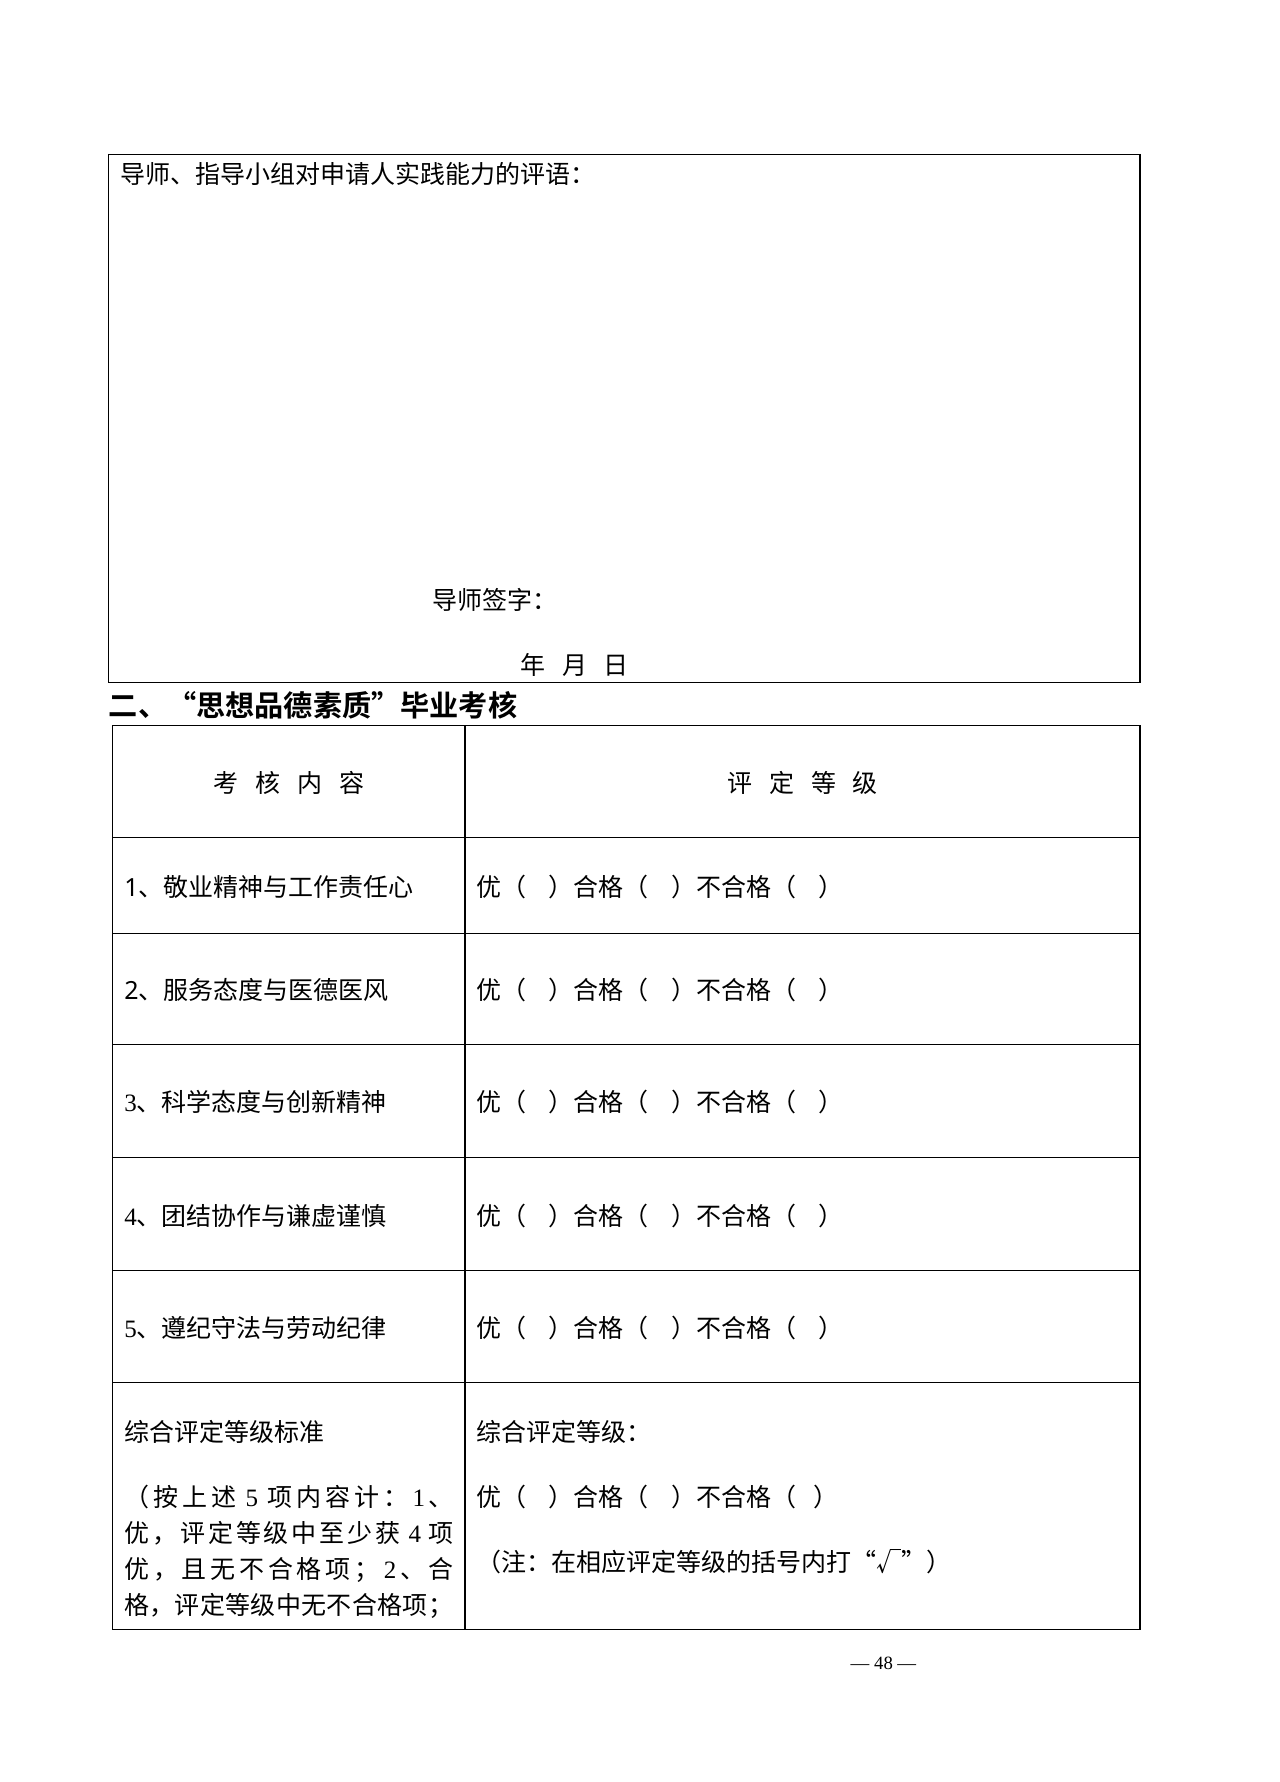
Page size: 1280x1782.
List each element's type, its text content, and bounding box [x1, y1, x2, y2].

table_header 考 核 内 容 [113, 726, 464, 837]
table_cell 优（ ）合格（ ）不合格（ ） [466, 1271, 1139, 1382]
table_header 评 定 等 级 [466, 726, 1139, 837]
table_cell 优（ ）合格（ ）不合格（ ） [466, 838, 1139, 933]
table_cell 2、服务态度与医德医风 [113, 934, 464, 1044]
table_cell 4、团结协作与谦虚谨慎 [113, 1158, 464, 1270]
table_cell 优（ ）合格（ ）不合格（ ） [466, 934, 1139, 1044]
table_cell 优（ ）合格（ ）不合格（ ） [466, 1045, 1139, 1157]
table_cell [113, 1383, 464, 1629]
table_header 导师、指导小组对申请人实践能力的评语： 导师签字： 年 月 日 [109, 155, 1139, 682]
table_cell 5、遵纪守法与劳动纪律 [113, 1271, 464, 1382]
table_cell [466, 1383, 1139, 1629]
text 二、“思想品德素质”毕业考核 [109, 683, 1151, 725]
table_cell 优（ ）合格（ ）不合格（ ） [466, 1158, 1139, 1270]
table_cell 1、敬业精神与工作责任心 [113, 838, 464, 933]
table_cell 3、科学态度与创新精神 [113, 1045, 464, 1157]
